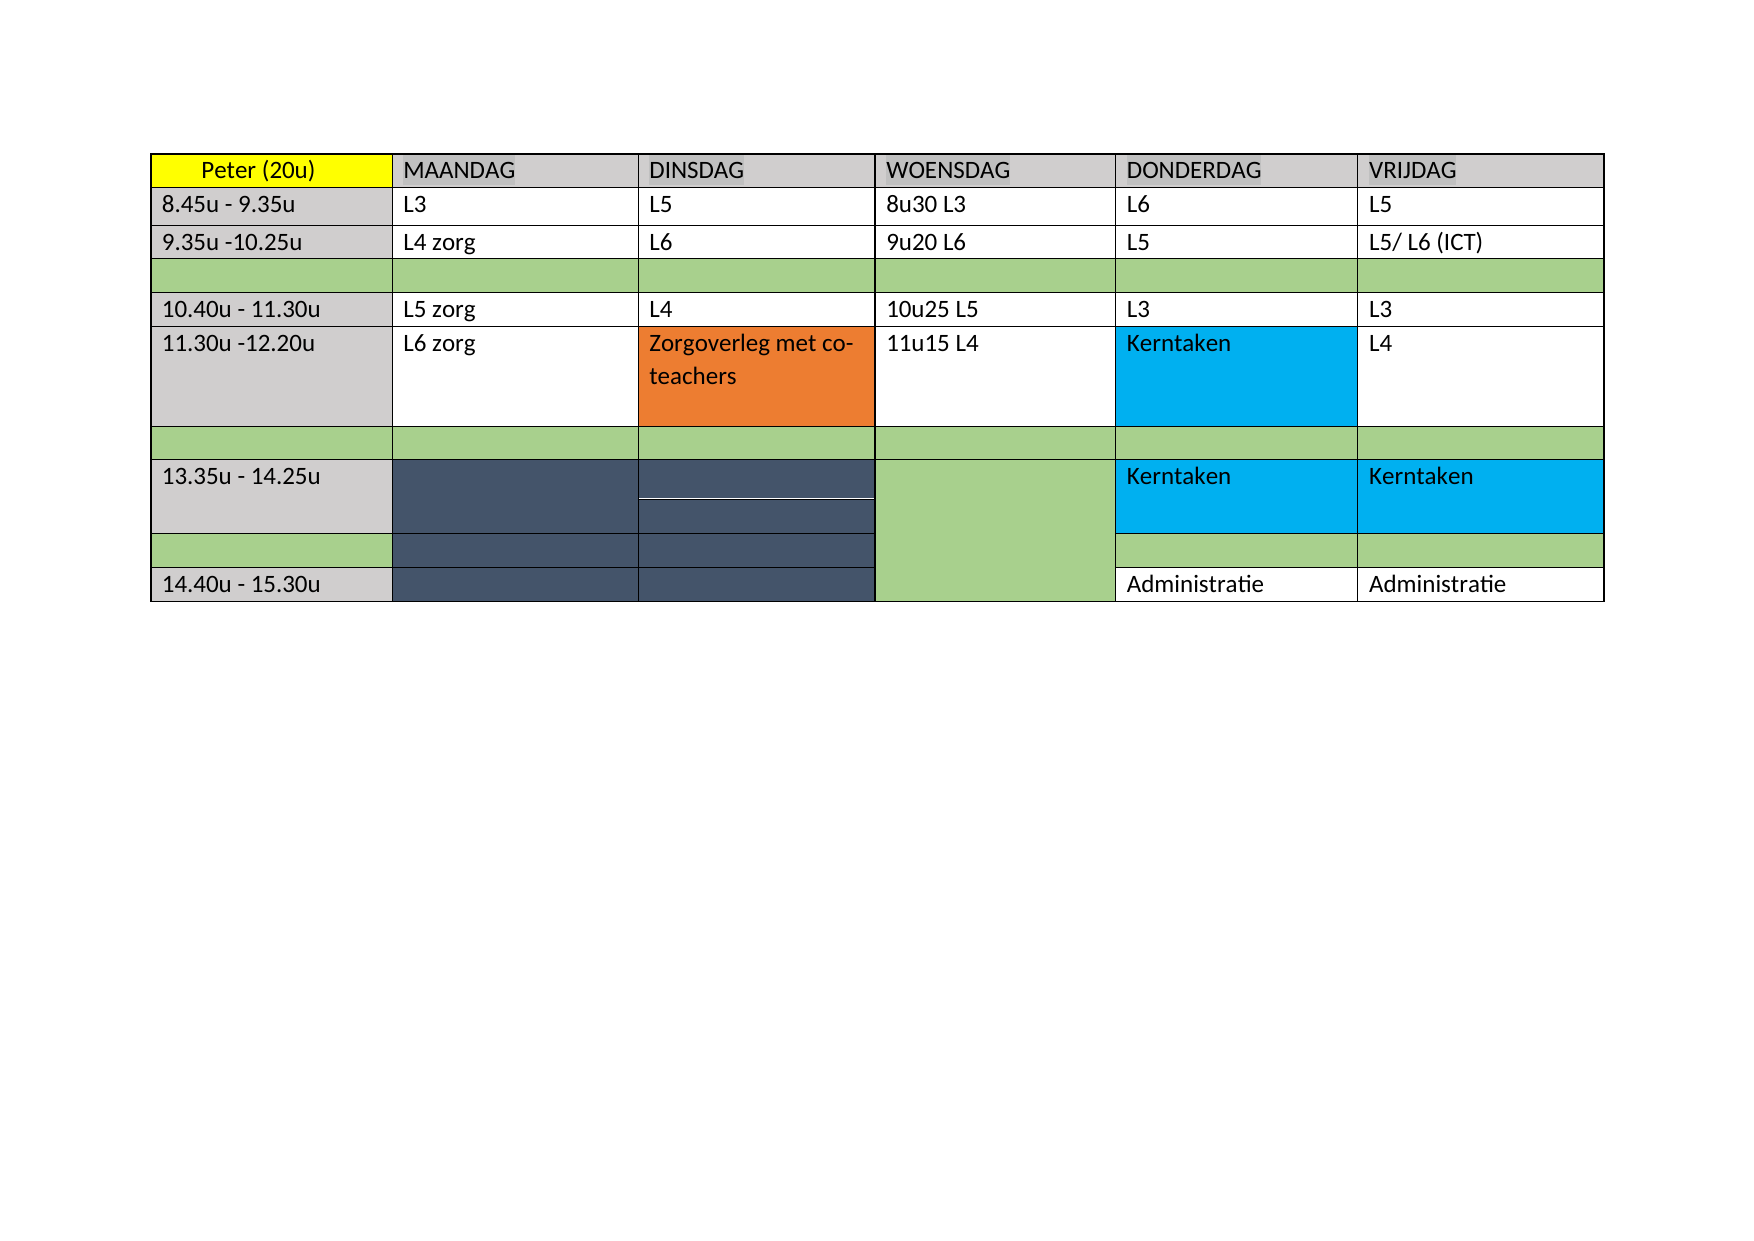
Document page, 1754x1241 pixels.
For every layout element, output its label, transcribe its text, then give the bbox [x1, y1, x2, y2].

table_cell L5/ L6 (ICT) [1358, 226, 1603, 258]
table_cell [393, 534, 638, 567]
table_cell L5 zorg [393, 293, 638, 326]
table_header DONDERDAG [1116, 155, 1357, 187]
table_cell L5 [639, 188, 874, 225]
table_cell 10u25 L5 [876, 293, 1115, 326]
table_cell 8.45u - 9.35u [152, 188, 392, 225]
table_cell Kerntaken [1116, 460, 1357, 533]
table_cell 9.35u -10.25u [152, 226, 392, 258]
table_cell [876, 259, 1115, 292]
table_cell [1358, 259, 1603, 292]
table_header Peter (20u) [152, 155, 392, 187]
table_cell L4 zorg [393, 226, 638, 258]
table_cell L6 [1116, 188, 1357, 225]
table_cell L4 [1358, 327, 1603, 426]
table_header VRIJDAG [1358, 155, 1603, 187]
table_cell Kerntaken [1358, 460, 1603, 533]
table_header WOENSDAG [876, 155, 1115, 187]
table_cell [639, 568, 874, 601]
table_cell [639, 460, 874, 498]
table_cell Kerntaken [1116, 327, 1357, 426]
table_cell [393, 568, 638, 601]
table_cell [639, 259, 874, 292]
table_cell L4 [639, 293, 874, 326]
table_cell [1358, 534, 1603, 567]
table_cell Zorgoverleg met co-teachers [639, 327, 874, 426]
table_cell L6 [639, 226, 874, 258]
table_cell L6 zorg [393, 327, 638, 426]
table_cell [393, 259, 638, 292]
table_header MAANDAG [393, 155, 638, 187]
table_cell 13.35u - 14.25u [152, 460, 392, 533]
table_cell [393, 460, 638, 533]
table_cell [152, 427, 392, 459]
table_cell [639, 427, 874, 459]
table_cell [876, 460, 1115, 601]
table_cell [639, 534, 874, 567]
table_cell [1358, 427, 1603, 459]
table_header DINSDAG [639, 155, 874, 187]
table_cell 14.40u - 15.30u [152, 568, 392, 601]
table_cell [152, 534, 392, 567]
table_cell [1116, 427, 1357, 459]
table_cell [393, 427, 638, 459]
table_cell L3 [393, 188, 638, 225]
table_cell L5 [1116, 226, 1357, 258]
table_cell 11u15 L4 [876, 327, 1115, 426]
table_cell [1116, 259, 1357, 292]
table_cell 11.30u -12.20u [152, 327, 392, 426]
table_cell Administratie [1358, 568, 1603, 601]
table_cell 8u30 L3 [876, 188, 1115, 225]
table_cell L5 [1358, 188, 1603, 225]
table_cell [1116, 534, 1357, 567]
table_cell L3 [1116, 293, 1357, 326]
table_cell 10.40u - 11.30u [152, 293, 392, 326]
table_cell Administratie [1116, 568, 1357, 601]
table_cell [152, 259, 392, 292]
table_cell 9u20 L6 [876, 226, 1115, 258]
table_cell [876, 427, 1115, 459]
table_cell L3 [1358, 293, 1603, 326]
table_cell [639, 500, 874, 533]
